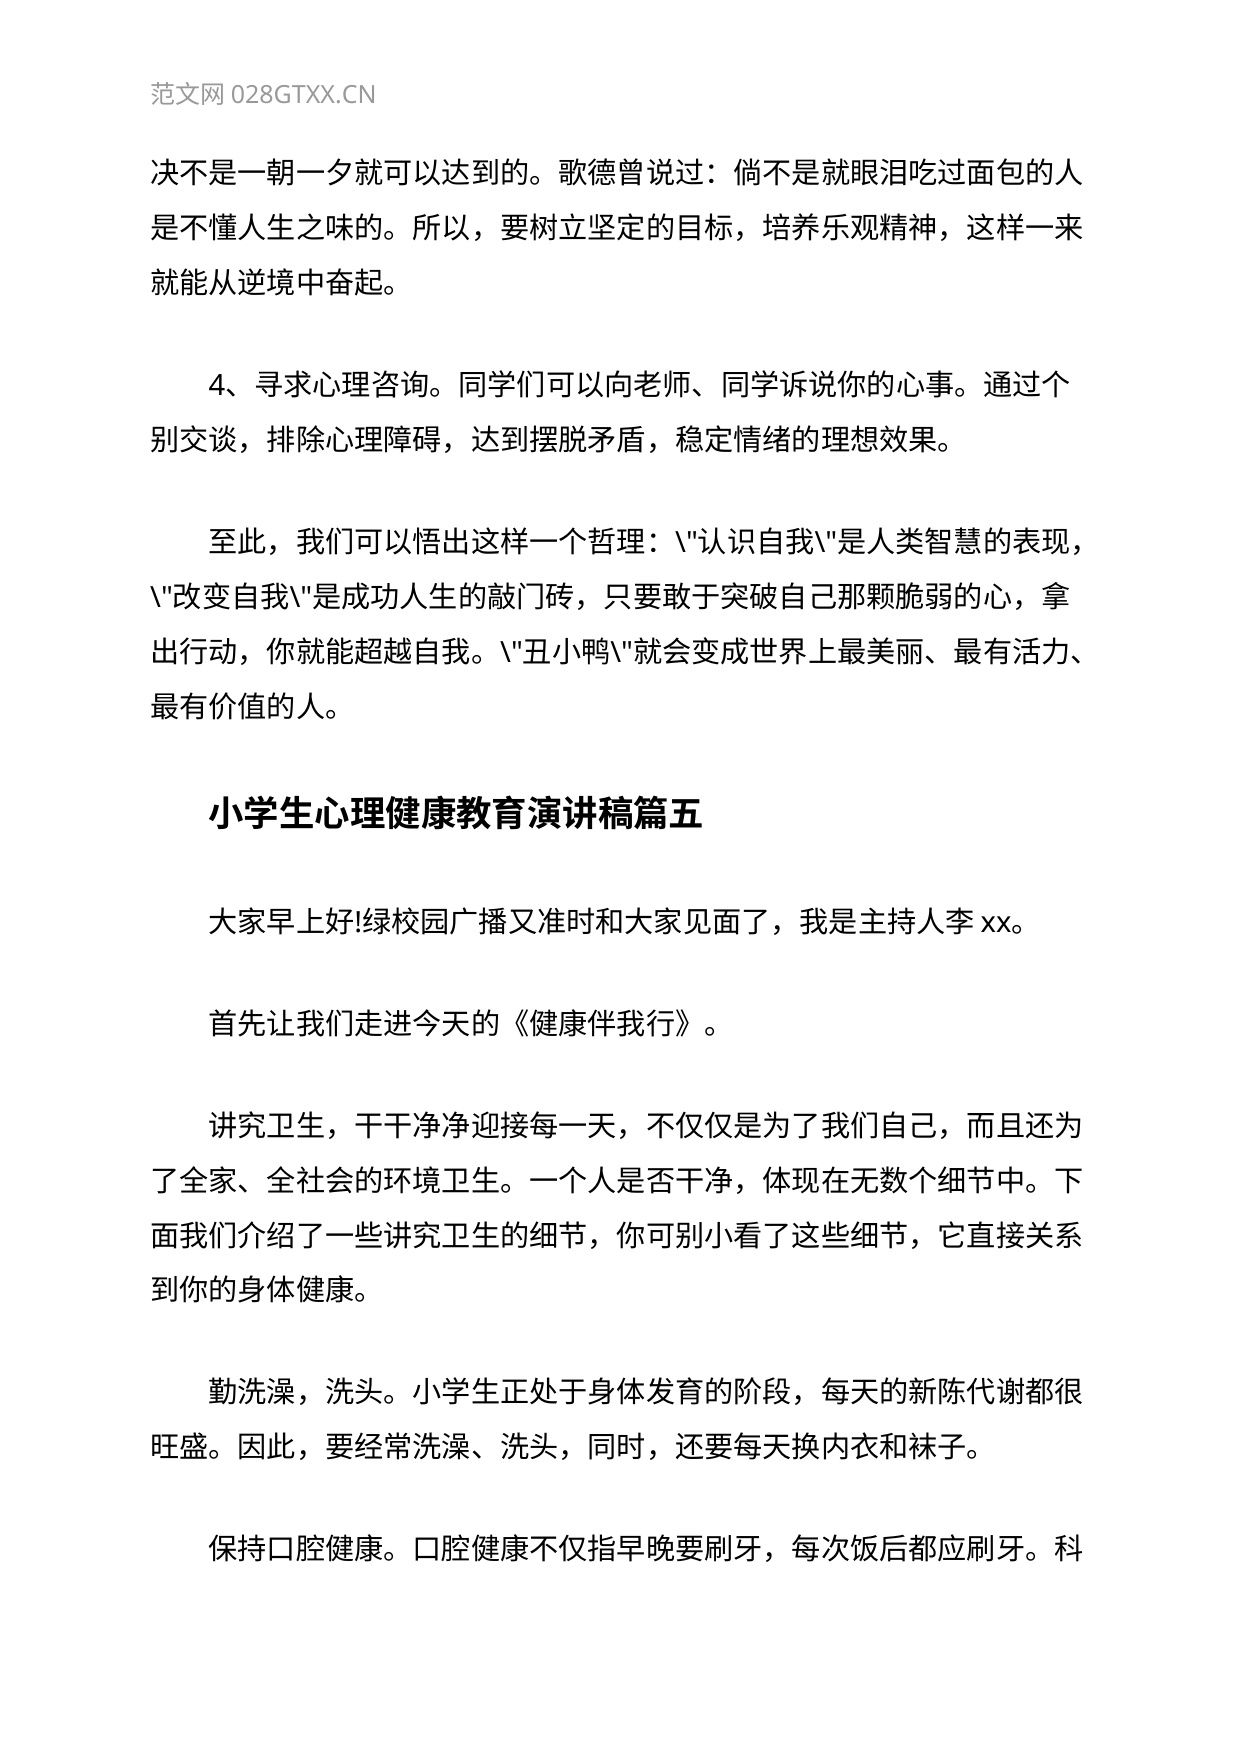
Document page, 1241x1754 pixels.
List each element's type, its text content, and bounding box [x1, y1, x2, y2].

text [150, 150, 1090, 302]
text 4、寻求心理咨询。同学们可以向老师、同学诉说你的心事。通过个别交谈，排除心理障碍，达到摆脱矛盾，稳定情绪的理想效果。 [150, 362, 1090, 459]
text 勤洗澡，洗头。小学生正处于身体发育的阶段，每天的新陈代谢都很旺盛。因此，要经常洗澡、洗头，同时，还要每天换内衣和袜子。 [150, 1369, 1090, 1466]
text 小学生心理健康教育演讲稿篇五 [150, 785, 1090, 836]
text 大家早上好!绿校园广播又准时和大家见面了，我是主持人李xx。 [150, 898, 1090, 941]
text 至此，我们可以悟出这样一个哲理：\"认识自我\"是人类智慧的表现，\"改变自我\"是成功人生的敲门砖，只要敢于突破自己那颗脆弱的心，拿出行动，你就能超越自我。\"丑小鸭\"就会变成世界上最美丽、最有活力、最有价值的人。 [150, 518, 1090, 726]
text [150, 1525, 1090, 1568]
text 首先让我们走进今天的《健康伴我行》。 [150, 1001, 1090, 1043]
text 讲究卫生，干干净净迎接每一天，不仅仅是为了我们自己，而且还为了全家、全社会的环境卫生。一个人是否干净，体现在无数个细节中。下面我们介绍了一些讲究卫生的细节，你可别小看了这些细节，它直接关系到你的身体健康。 [150, 1102, 1090, 1309]
